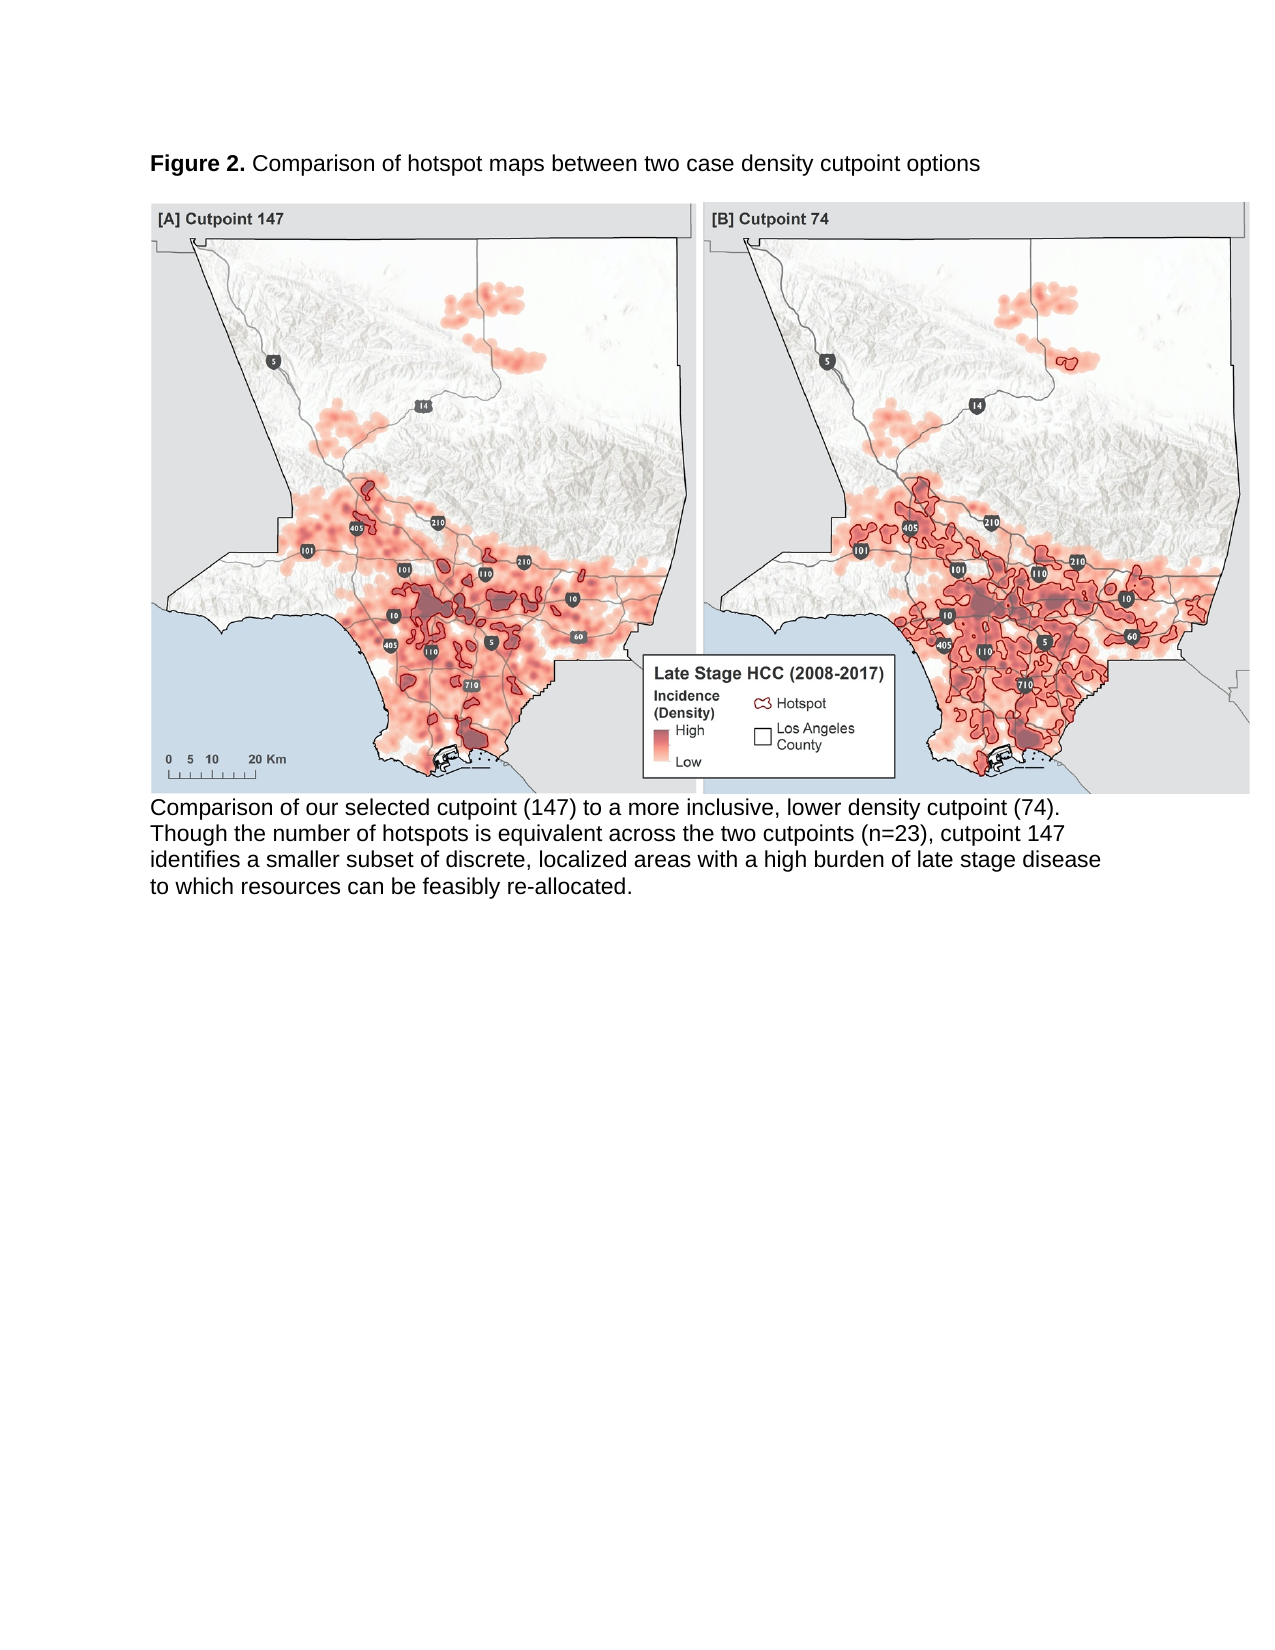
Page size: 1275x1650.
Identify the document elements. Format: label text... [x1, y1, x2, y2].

text Comparison of our selected cutpoint (147) to a more inclusive, lower density cutpoint (74). Though the number of hotspots is equivalent across the two cutpoints (n=23), cutpoint 147 identifies a smaller subset of discrete, localized areas with a high burden of late stage disease to which resources can be feasibly re-allocated. [150, 794, 1125, 899]
text Figure 2. Comparison of hotspot maps between two case density cutpoint options [150, 150, 1125, 176]
picture [150, 202, 1250, 794]
